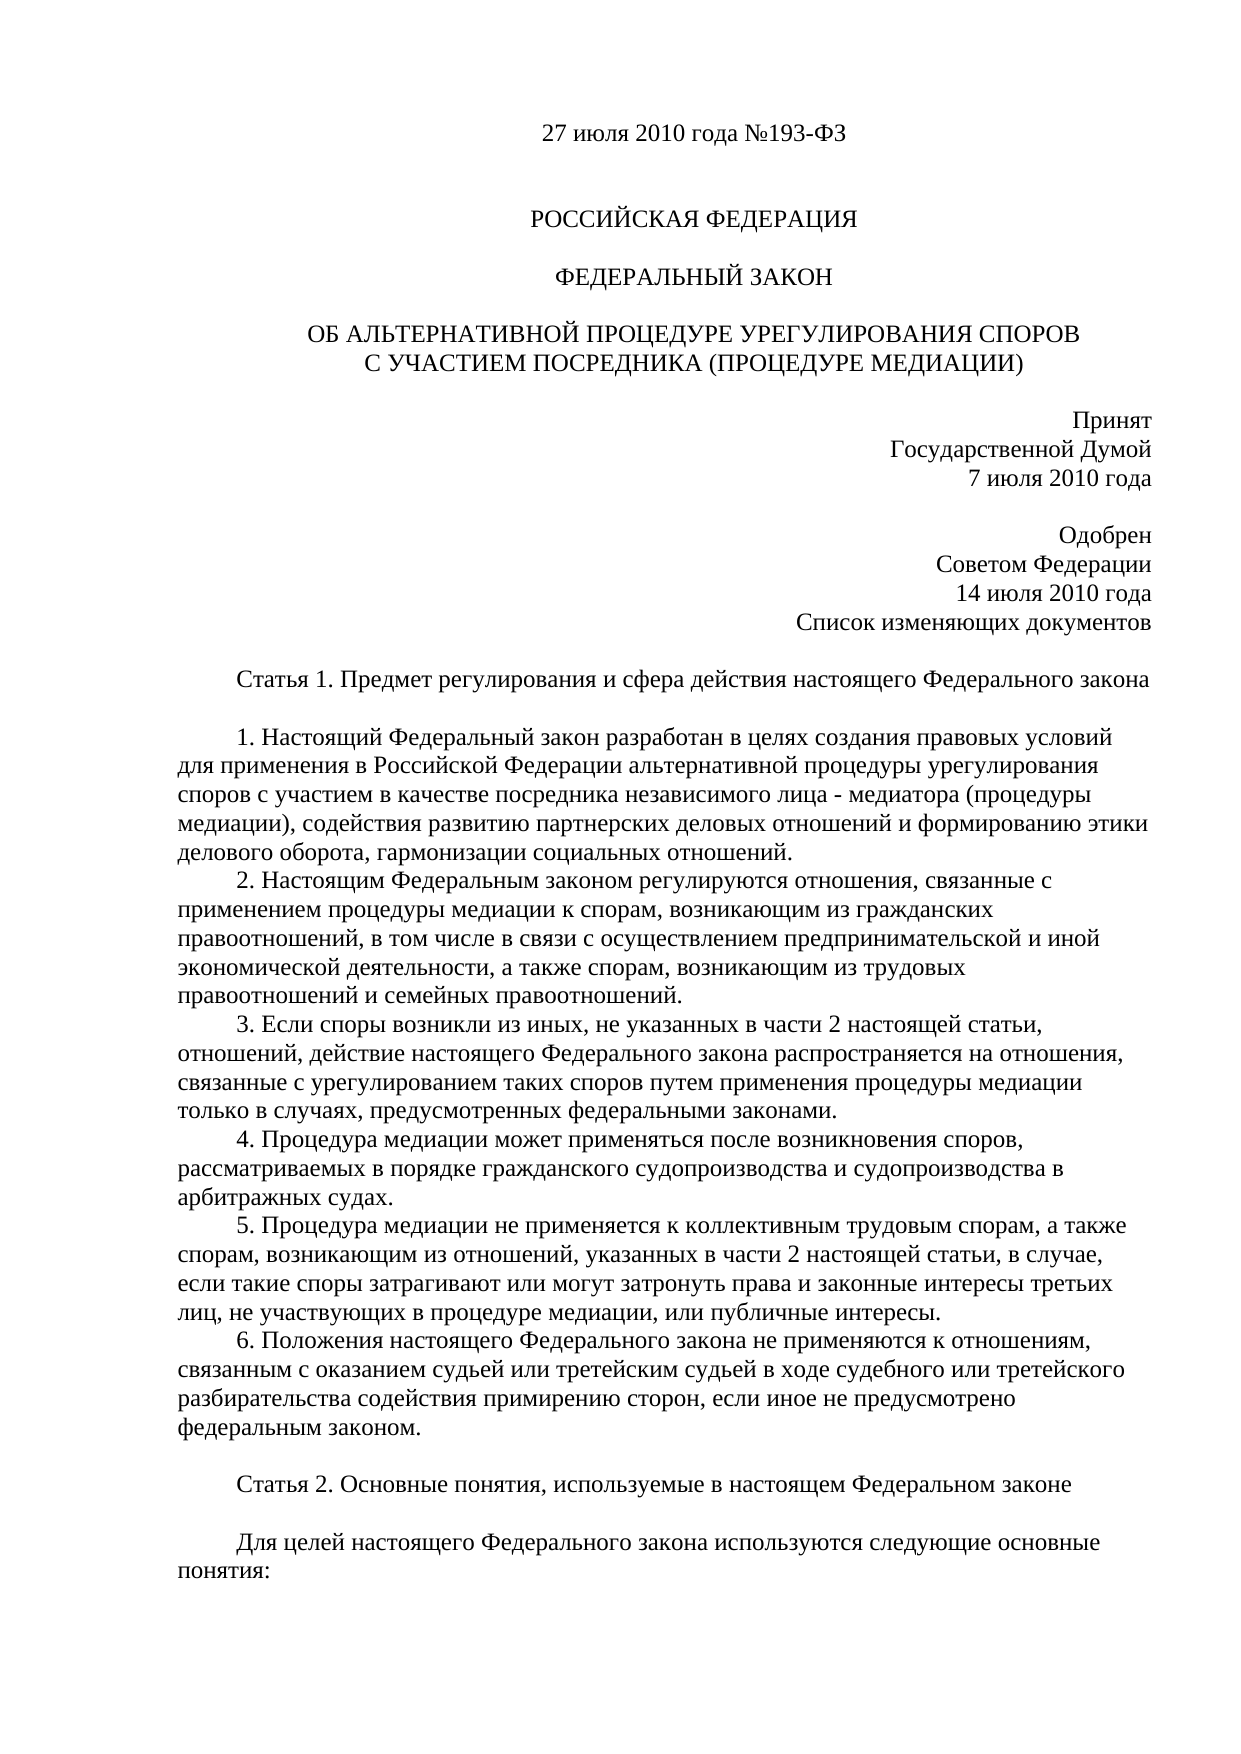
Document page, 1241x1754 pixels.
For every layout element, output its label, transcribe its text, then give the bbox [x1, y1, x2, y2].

text Одобрен [177, 521, 1152, 549]
text 1. Настоящий Федеральный закон разработан в целях создания правовых условий для применения в Российской Федерации альтернативной процедуры урегулирования споров с участием в качестве посредника независимого лица - медиатора (процедуры медиации), содействия развитию партнерских деловых отношений и формированию этики делового оборота, гармонизации социальных отношений. [177, 722, 1152, 866]
text Список изменяющих документов [177, 607, 1152, 636]
text Статья 1. Предмет регулирования и сфера действия настоящего Федерального закона [177, 664, 1152, 693]
text 3. Если споры возникли из иных, не указанных в части 2 настоящей статьи, отношений, действие настоящего Федерального закона распространяется на отношения, связанные с урегулированием таких споров путем применения процедуры медиации только в случаях, предусмотренных федеральными законами. [177, 1009, 1152, 1124]
text 7 июля 2010 года [177, 463, 1152, 492]
text РОССИЙСКАЯ ФЕДЕРАЦИЯ [177, 204, 1152, 233]
text Советом Федерации [177, 549, 1152, 578]
text Государственной Думой [177, 434, 1152, 463]
text 14 июля 2010 года [177, 578, 1152, 607]
text ОБ АЛЬТЕРНАТИВНОЙ ПРОЦЕДУРЕ УРЕГУЛИРОВАНИЯ СПОРОВ [177, 319, 1152, 348]
text 2. Настоящим Федеральным законом регулируются отношения, связанные с применением процедуры медиации к спорам, возникающим из гражданских правоотношений, в том числе в связи с осуществлением предпринимательской и иной экономической деятельности, а также спорам, возникающим из трудовых правоотношений и семейных правоотношений. [177, 866, 1152, 1009]
text 5. Процедура медиации не применяется к коллективным трудовым спорам, а также спорам, возникающим из отношений, указанных в части 2 настоящей статьи, в случае, если такие споры затрагивают или могут затронуть права и законные интересы третьих лиц, не участвующих в процедуре медиации, или публичные интересы. [177, 1211, 1152, 1326]
text Принят [177, 406, 1152, 434]
text С УЧАСТИЕМ ПОСРЕДНИКА (ПРОЦЕДУРЕ МЕДИАЦИИ) [177, 348, 1152, 377]
text 27 июля 2010 года №193-ФЗ [177, 118, 1152, 147]
text Для целей настоящего Федерального закона используются следующие основные понятия: [177, 1527, 1152, 1584]
text 4. Процедура медиации может применяться после возникновения споров, рассматриваемых в порядке гражданского судопроизводства и судопроизводства в арбитражных судах. [177, 1124, 1152, 1211]
text Статья 2. Основные понятия, используемые в настоящем Федеральном законе [177, 1469, 1152, 1498]
text 6. Положения настоящего Федерального закона не применяются к отношениям, связанным с оказанием судьей или третейским судьей в ходе судебного или третейского разбирательства содействия примирению сторон, если иное не предусмотрено федеральным законом. [177, 1326, 1152, 1441]
text ФЕДЕРАЛЬНЫЙ ЗАКОН [177, 262, 1152, 291]
